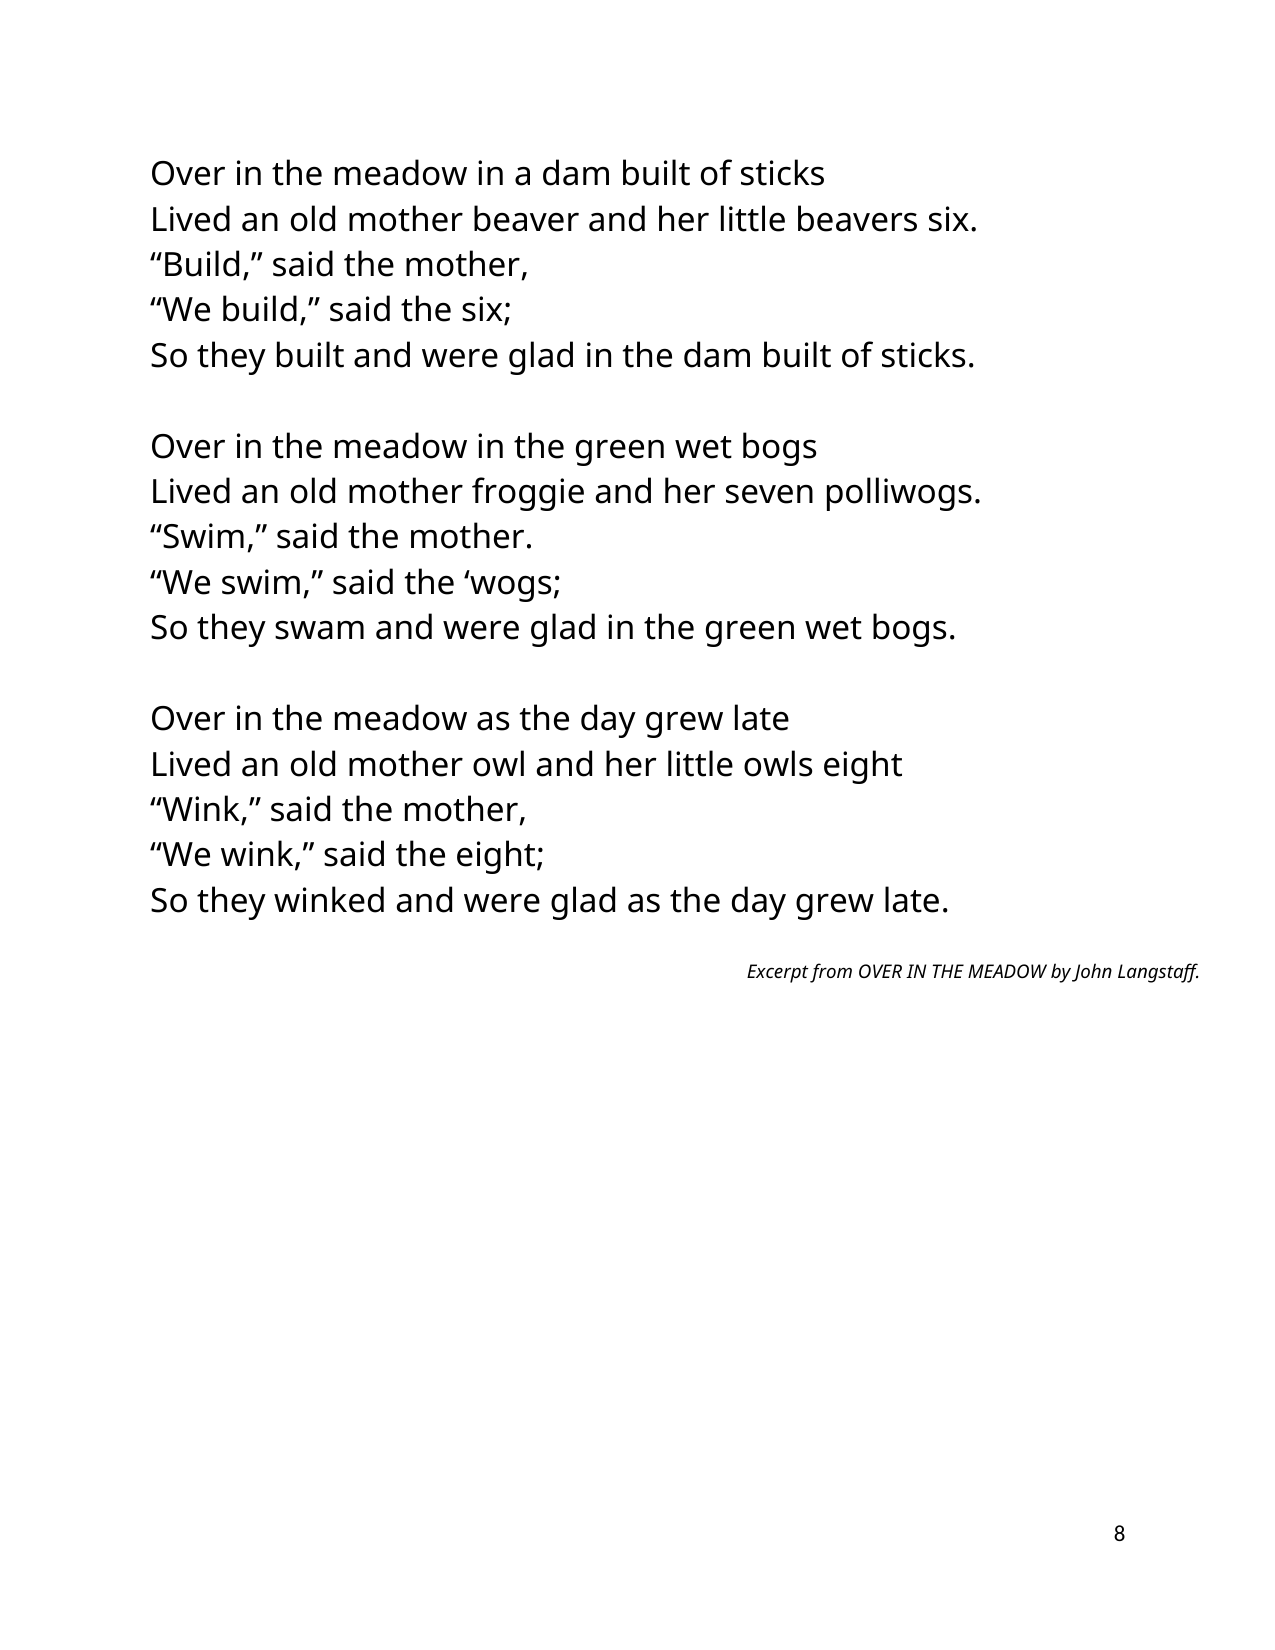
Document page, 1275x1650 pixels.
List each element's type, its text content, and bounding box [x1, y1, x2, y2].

text Lived an old mother beaver and her little beavers six. [150, 195, 1125, 241]
text “Wink,” said the mother, [150, 786, 1125, 831]
text Over in the meadow in a dam built of sticks [150, 150, 1125, 195]
text “We build,” said the six; [150, 286, 1125, 332]
text “Swim,” said the mother. [150, 513, 1125, 559]
text “Build,” said the mother, [150, 241, 1125, 286]
text So they winked and were glad as the day grew late. [150, 877, 1125, 922]
text “We swim,” said the ‘wogs; [150, 559, 1125, 604]
text Lived an old mother froggie and her seven polliwogs. [150, 468, 1125, 513]
text “We wink,” said the eight; [150, 831, 1125, 877]
text Over in the meadow as the day grew late [150, 695, 1125, 740]
text Lived an old mother owl and her little owls eight [150, 740, 1125, 786]
text So they swam and were glad in the green wet bogs. [150, 604, 1125, 649]
text Over in the meadow in the green wet bogs [150, 422, 1125, 468]
text So they built and were glad in the dam built of sticks. [150, 332, 1125, 377]
